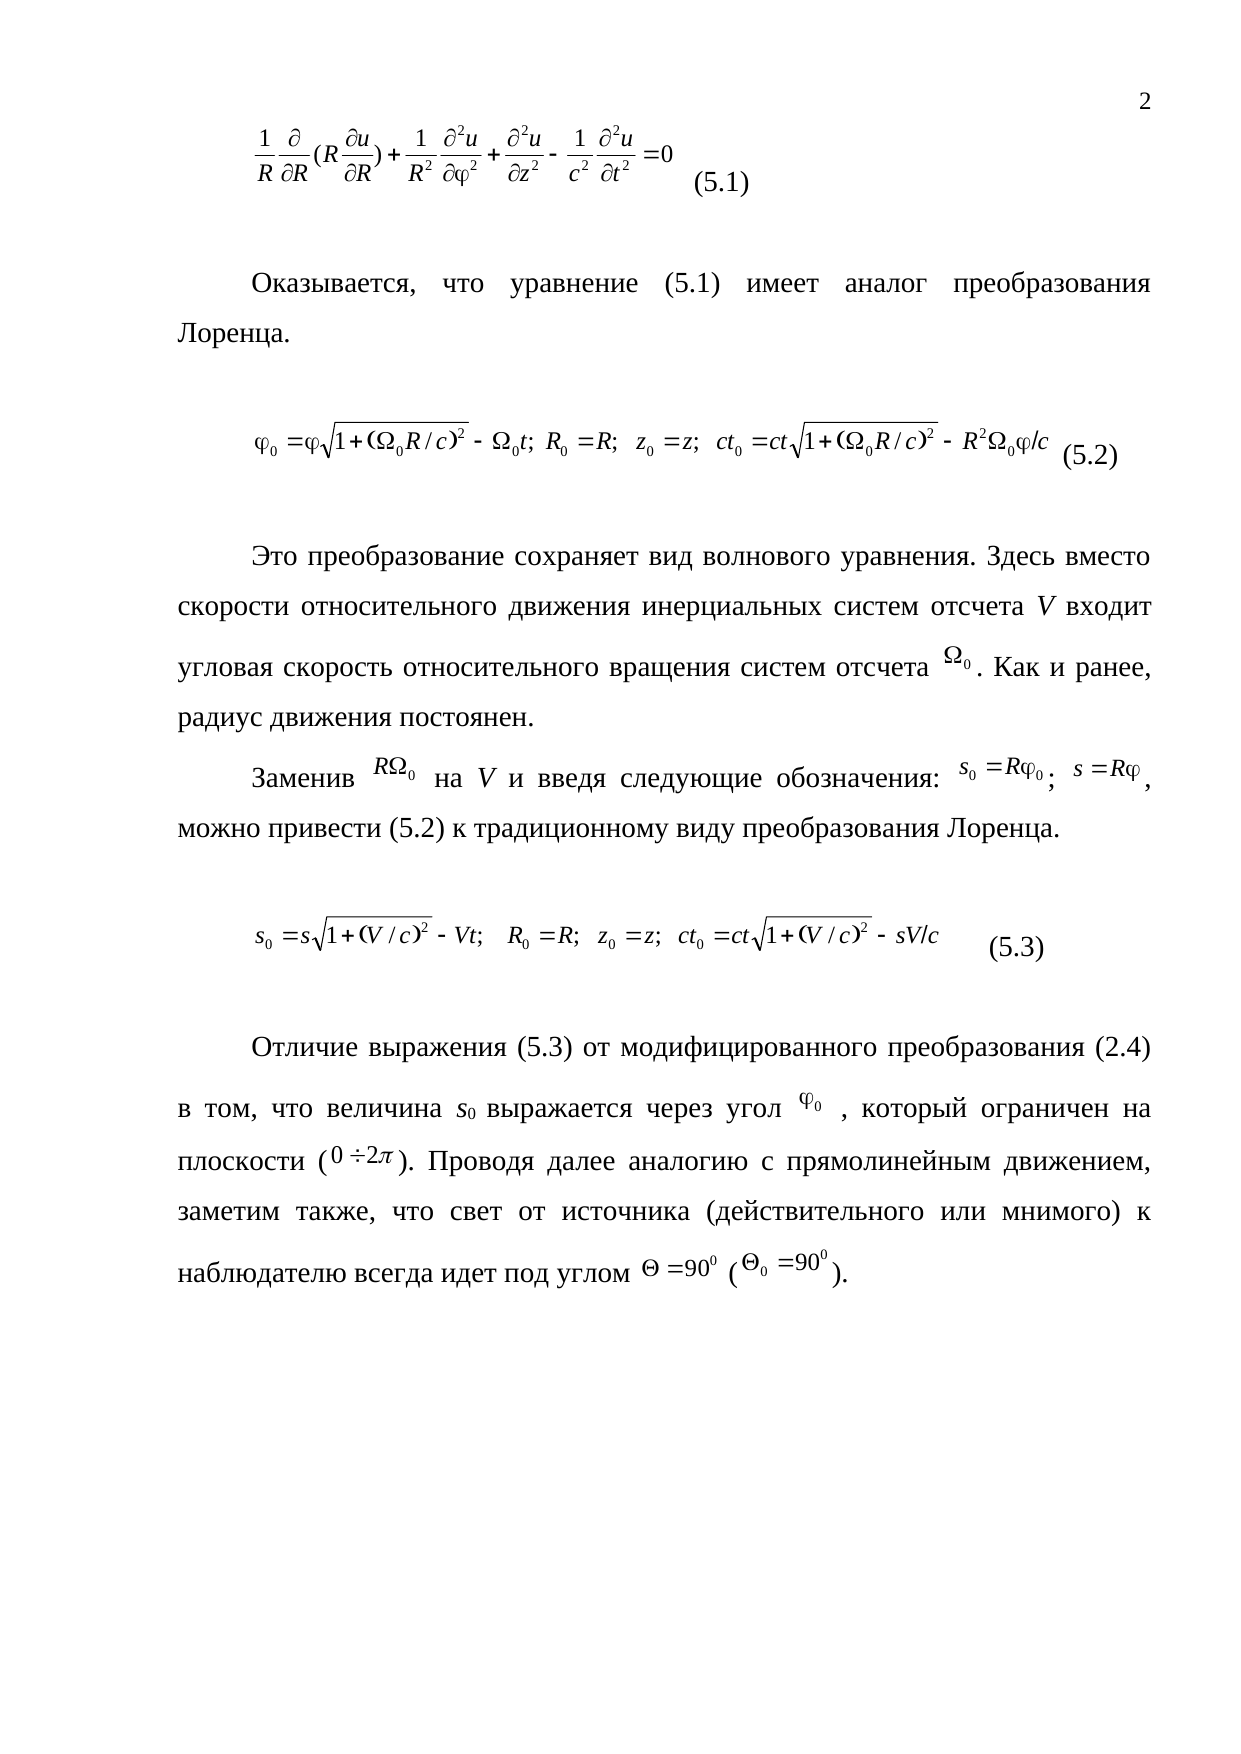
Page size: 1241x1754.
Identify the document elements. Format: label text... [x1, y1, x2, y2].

text (5.1) [177, 118, 1152, 198]
text Отличие выражения (5.3) от модифицированного преобразования (2.4) в том, что величина s0 выражается через угол , который ограничен на плоскости (). Проводя далее аналогию с прямолинейным движением, заметим также, что свет от источника (действительного или мнимого) к наблюдателю всегда идет под углом (). [177, 1029, 1152, 1289]
text Это преобразование сохраняет вид волнового уравнения. Здесь вместо скорости относительного движения инерциальных систем отсчета V входит угловая скорость относительного вращения систем отсчета . Как и ранее, радиус движения постоянен. [177, 538, 1152, 733]
text Оказывается, что уравнение (5.1) имеет аналог преобразования Лоренца. [177, 265, 1152, 349]
text (5.3) [177, 911, 1152, 962]
text (5.2) [177, 416, 1152, 471]
text Заменив на V и введя следующие обозначения: ; , можно привести (5.2) к традиционному виду преобразования Лоренца. [177, 749, 1152, 843]
